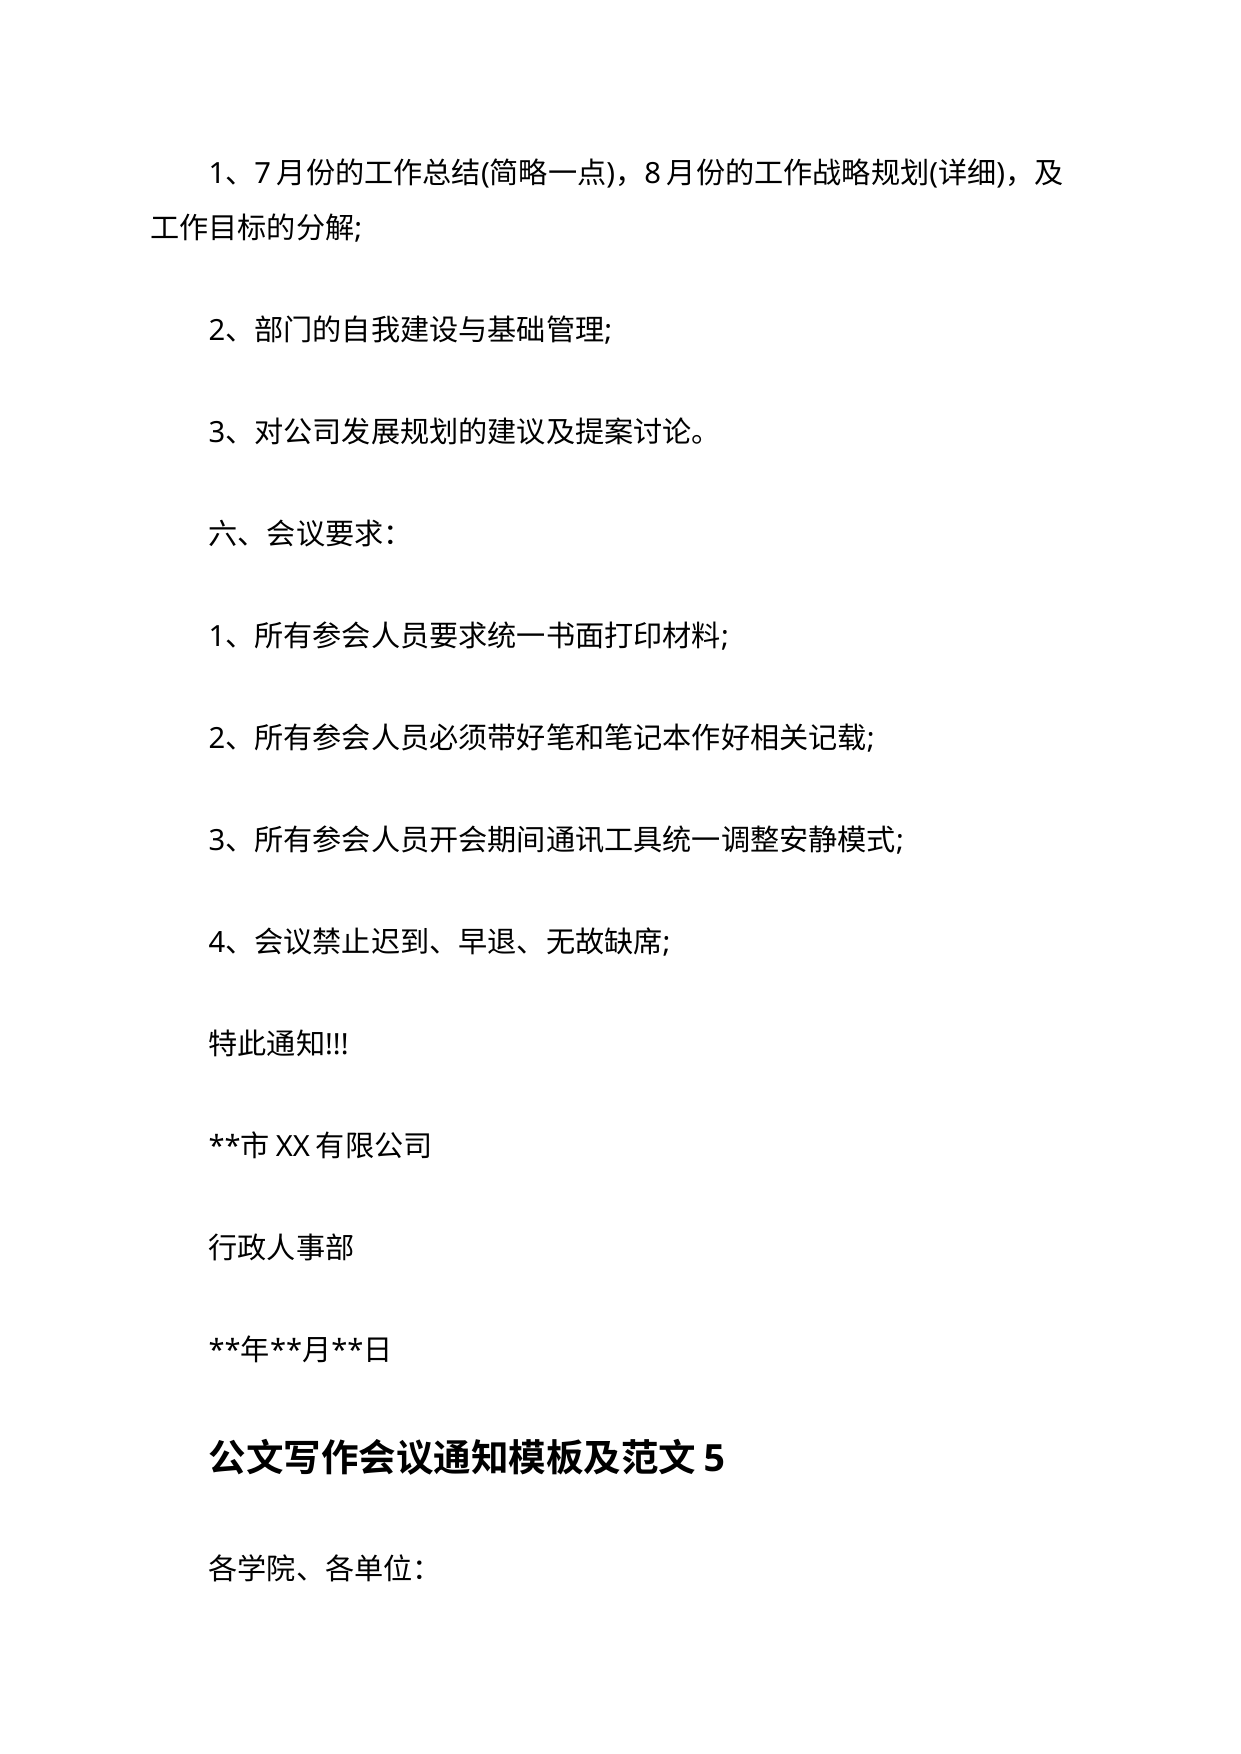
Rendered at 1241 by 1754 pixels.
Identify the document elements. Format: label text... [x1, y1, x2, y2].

text 1、7月份的工作总结(简略一点)，8月份的工作战略规划(详细)，及工作目标的分解; [150, 150, 1090, 247]
text 1、所有参会人员要求统一书面打印材料; [150, 613, 1090, 655]
text 六、会议要求： [150, 511, 1090, 553]
text 4、会议禁止迟到、早退、无故缺席; [150, 919, 1090, 961]
text 2、部门的自我建设与基础管理; [150, 307, 1090, 349]
text **年**月**日 [150, 1326, 1090, 1369]
text 2、所有参会人员必须带好笔和笔记本作好相关记载; [150, 715, 1090, 757]
text 3、所有参会人员开会期间通讯工具统一调整安静模式; [150, 817, 1090, 859]
text 行政人事部 [150, 1224, 1090, 1267]
text 特此通知!!! [150, 1021, 1090, 1063]
text 各学院、各单位： [150, 1546, 1090, 1588]
text **市XX有限公司 [150, 1123, 1090, 1165]
text 公文写作会议通知模板及范文5 [150, 1428, 1090, 1483]
text 3、对公司发展规划的建议及提案讨论。 [150, 409, 1090, 451]
